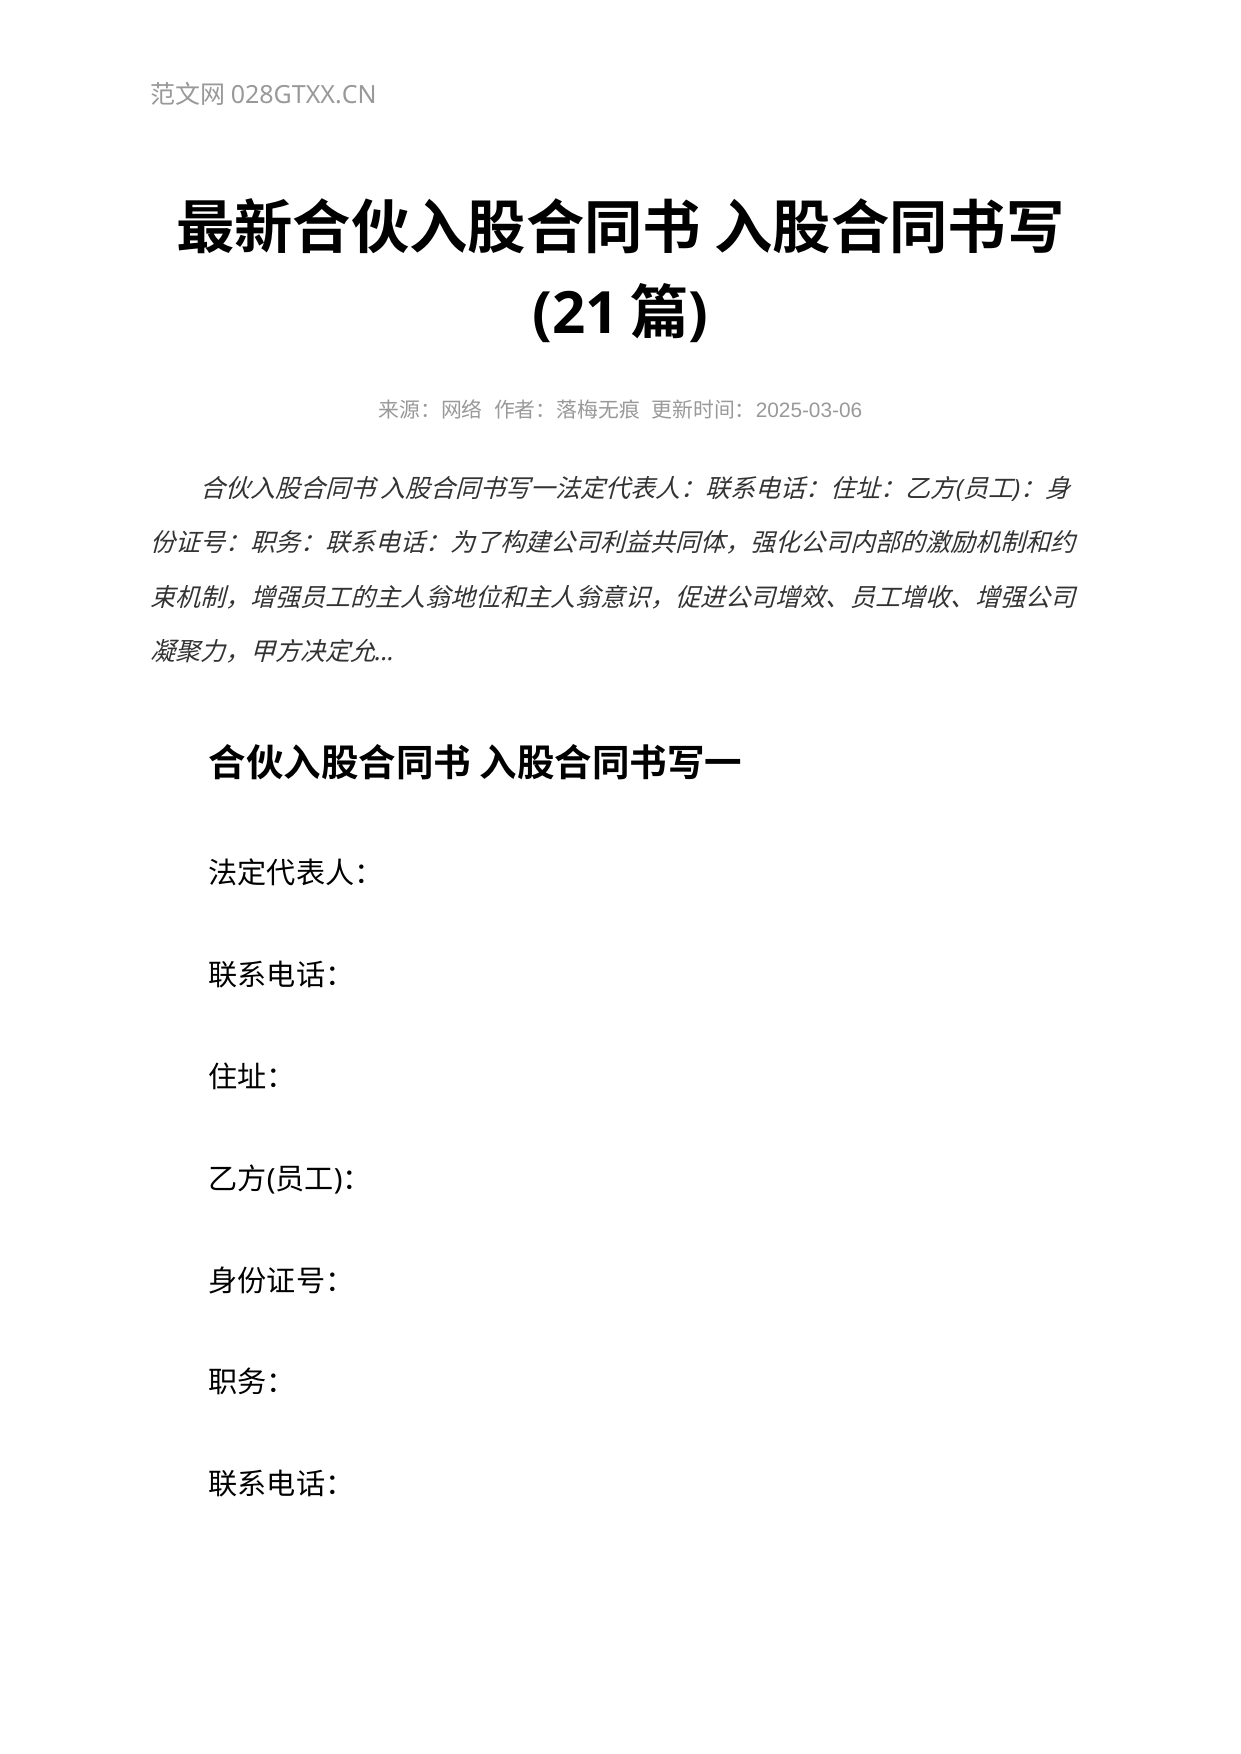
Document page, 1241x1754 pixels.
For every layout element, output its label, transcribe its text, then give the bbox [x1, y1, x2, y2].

subtitle 最新合伙入股合同书 入股合同书写(21篇) [150, 181, 1090, 351]
text 合伙入股合同书 入股合同书写一法定代表人：联系电话：住址：乙方(员工)：身份证号：职务：联系电话：为了构建公司利益共同体，强化公司内部的激励机制和约束机制，增强员工的主人翁地位和主人翁意识，促进公司增效、员工增收、增强公司凝聚力，甲方决定允... [150, 468, 1090, 668]
text 法定代表人： [150, 850, 1090, 892]
text 乙方(员工)： [150, 1155, 1090, 1198]
text 合伙入股合同书 入股合同书写一 [150, 733, 1090, 787]
text 联系电话： [150, 1461, 1090, 1503]
text 身份证号： [150, 1257, 1090, 1299]
text 住址： [150, 1053, 1090, 1096]
text 职务： [150, 1359, 1090, 1401]
text 联系电话： [150, 952, 1090, 994]
text 来源：网络 作者：落梅无痕 更新时间：2025-03-06 [150, 397, 1090, 421]
